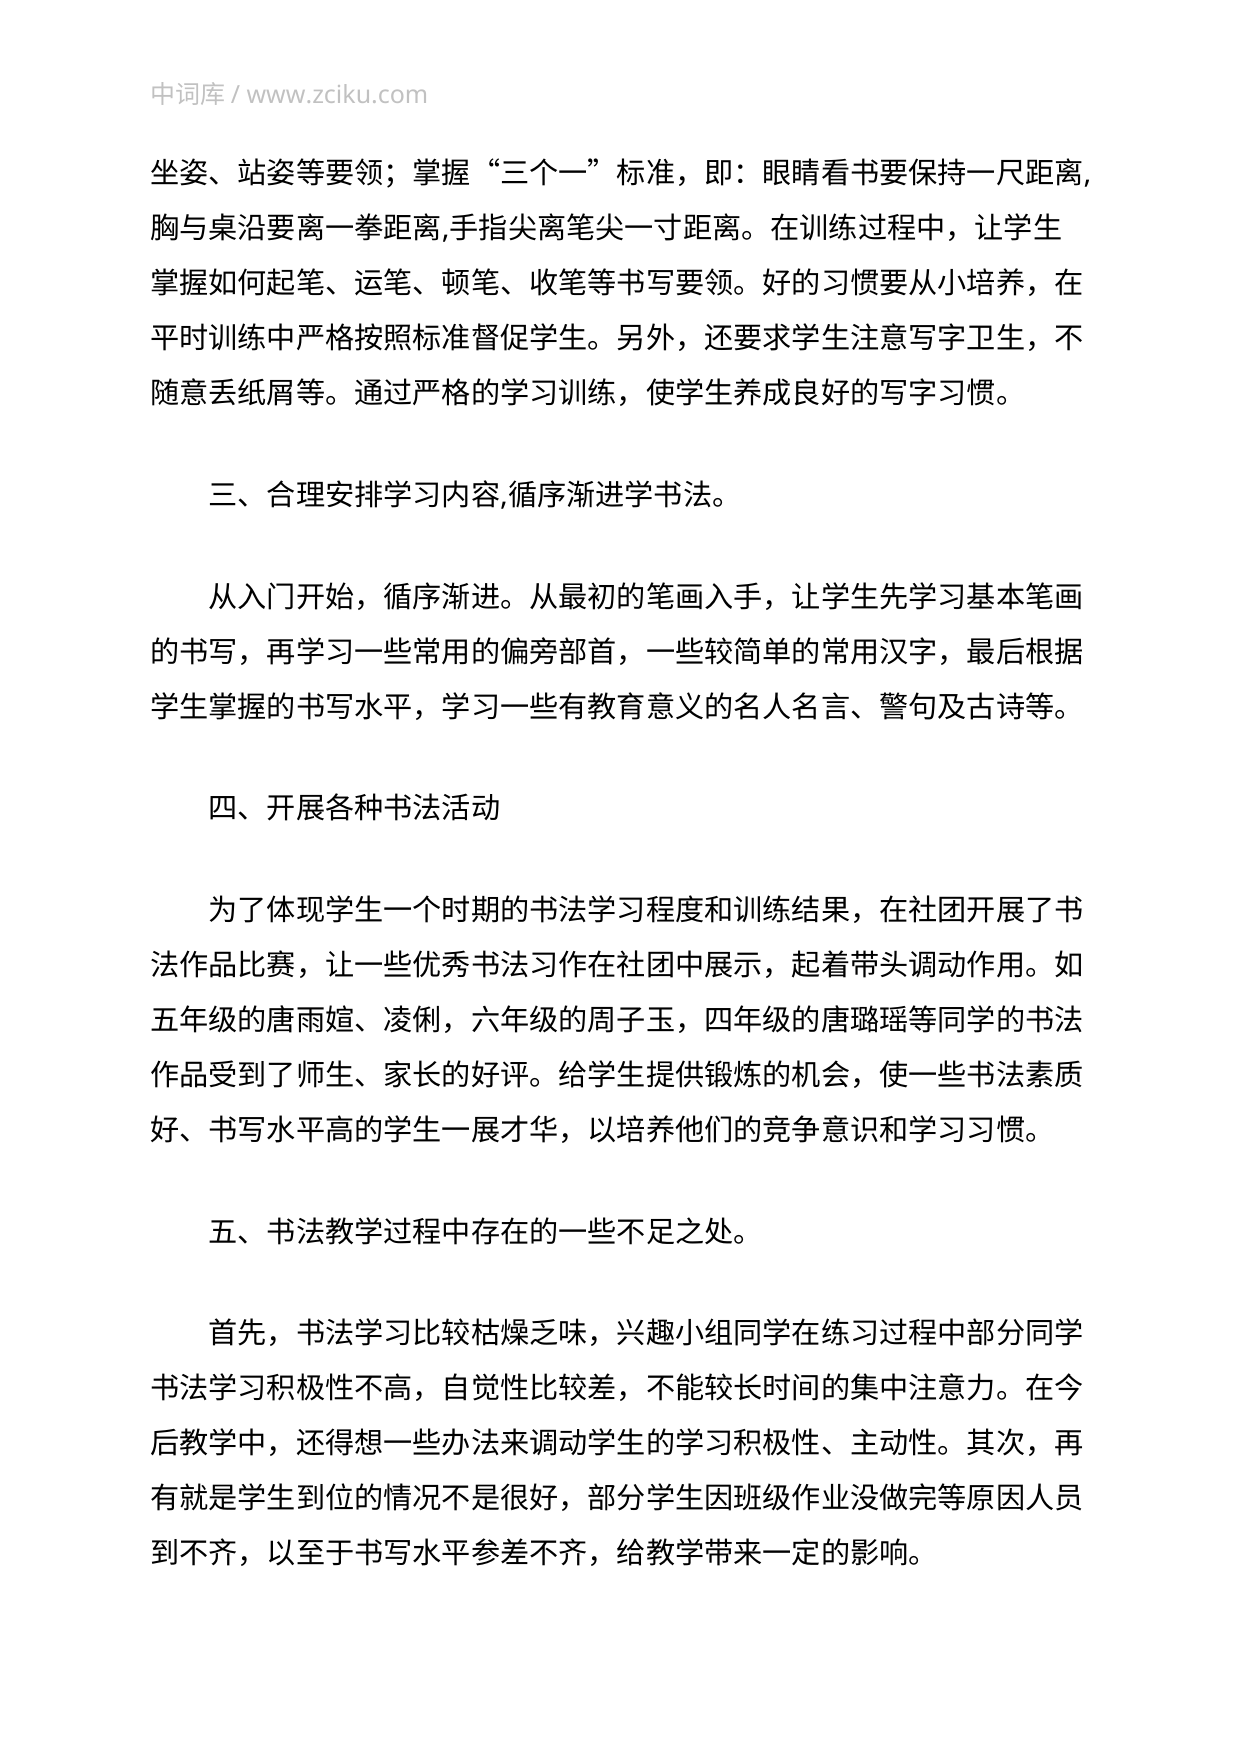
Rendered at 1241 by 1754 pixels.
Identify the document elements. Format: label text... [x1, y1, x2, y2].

text 四、开展各种书法活动 [150, 785, 1090, 827]
text 五、书法教学过程中存在的一些不足之处。 [150, 1208, 1090, 1251]
text 为了体现学生一个时期的书法学习程度和训练结果，在社团开展了书法作品比赛，让一些优秀书法习作在社团中展示，起着带头调动作用。如五年级的唐雨媗、凌俐，六年级的周子玉，四年级的唐璐瑶等同学的书法作品受到了师生、家长的好评。给学生提供锻炼的机会，使一些书法素质好、书写水平高的学生一展才华，以培养他们的竞争意识和学习习惯。 [150, 887, 1090, 1149]
text 从入门开始，循序渐进。从最初的笔画入手，让学生先学习基本笔画的书写，再学习一些常用的偏旁部首，一些较简单的常用汉字，最后根据学生掌握的书写水平，学习一些有教育意义的名人名言、警句及古诗等。 [150, 573, 1090, 726]
text 首先，书法学习比较枯燥乏味，兴趣小组同学在练习过程中部分同学书法学习积极性不高，自觉性比较差，不能较长时间的集中注意力。在今后教学中，还得想一些办法来调动学生的学习积极性、主动性。其次，再有就是学生到位的情况不是很好，部分学生因班级作业没做完等原因人员到不齐，以至于书写水平参差不齐，给教学带来一定的影响。 [150, 1310, 1090, 1572]
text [150, 150, 1090, 412]
text 三、合理安排学习内容,循序渐进学书法。 [150, 472, 1090, 514]
